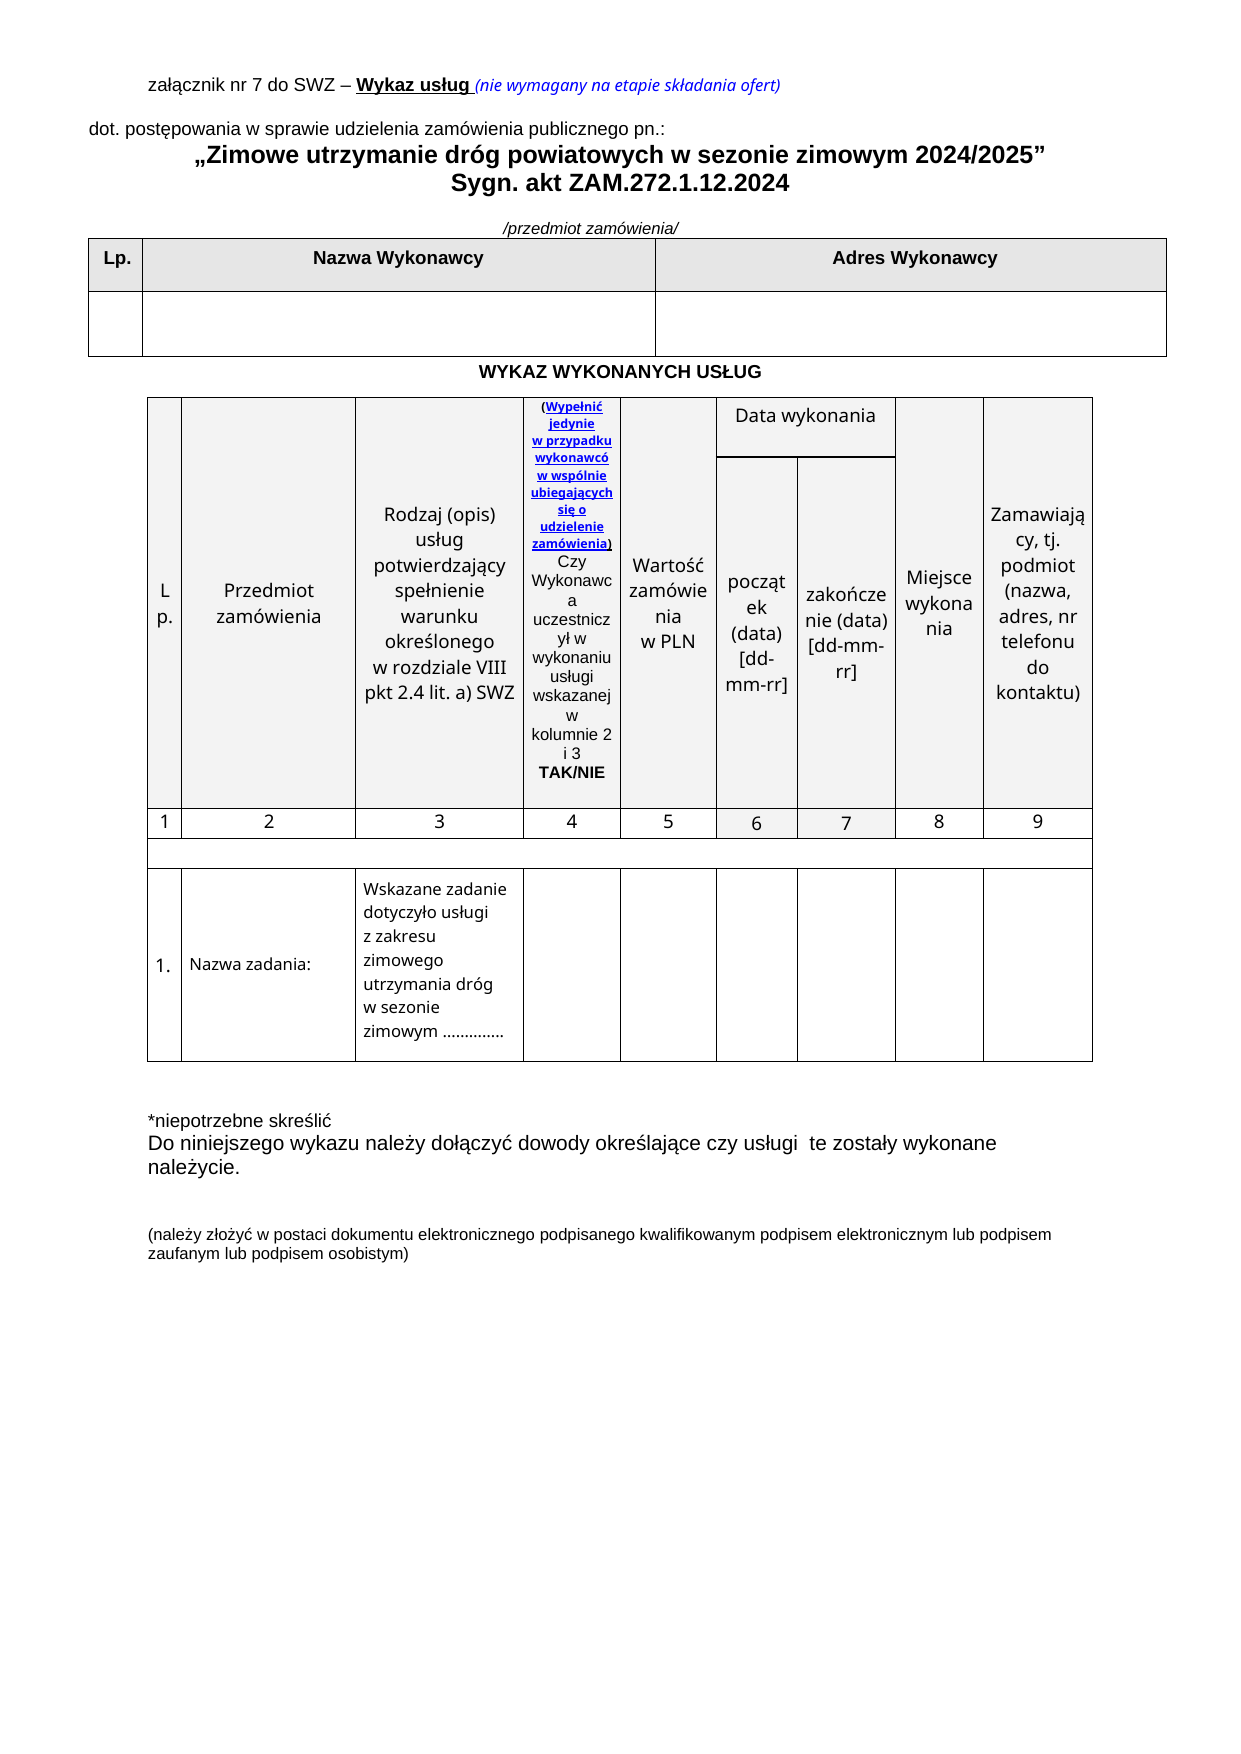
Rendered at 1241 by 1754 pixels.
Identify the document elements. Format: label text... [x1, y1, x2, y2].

table_cell 1 [148, 809, 181, 838]
text załącznik nr 7 do SWZ – Wykaz usług (nie wymagany na etapie składania ofert) [148, 74, 1093, 97]
text (należy złożyć w postaci dokumentu elektronicznego podpisanego kwalifikowanym podpisem elektronicznym lub podpisem zaufanym lub podpisem osobistym) [148, 1224, 1092, 1263]
table_cell 8 [896, 809, 983, 838]
table_header Miejsce wykonania [896, 398, 983, 808]
text dot. postępowania w sprawie udzielenia zamówienia publicznego pn.: [88, 118, 1092, 140]
table_cell zakończenie (data) [dd-mm-rr] [798, 458, 895, 808]
text *niepotrzebne skreślić [148, 1109, 1093, 1131]
table_cell Wskazane zadanie dotyczyło usługi z zakresu zimowego utrzymania dróg w sezonie zimowym ………….. [356, 869, 523, 1061]
table_cell [717, 869, 797, 1061]
text /przedmiot zamówienia/ [88, 219, 1092, 238]
table_header Zamawiający, tj. podmiot (nazwa, adres, nr telefonu do kontaktu) [984, 398, 1092, 808]
table_header Przedmiot zamówienia [182, 398, 355, 808]
table_cell [798, 869, 895, 1061]
table_header Lp. [89, 239, 142, 291]
table_cell [143, 292, 655, 356]
table_cell 2 [182, 809, 355, 838]
table_cell początek (data) [dd-mm-rr] [717, 458, 797, 808]
table_header Wartość zamówienia w PLN [621, 398, 716, 808]
table_cell 1. [148, 869, 181, 1061]
table_cell [89, 292, 142, 356]
table_header Adres Wykonawcy [656, 239, 1166, 291]
table_cell [984, 869, 1092, 1061]
list Sygn. akt ZAM.272.1.12.2024 [148, 168, 1093, 197]
table_cell 5 [621, 809, 716, 838]
table_header Lp. [148, 398, 181, 808]
table_header Rodzaj (opis) usług potwierdzający spełnienie warunku określonego w rozdziale VIII pkt 2.4 lit. a) SWZ [356, 398, 523, 808]
table_header Data wykonania [717, 398, 895, 456]
table_cell [621, 869, 716, 1061]
text Do niniejszego wykazu należy dołączyć dowody określające czy usługi te zostały wykonane należycie. [148, 1131, 1093, 1179]
table_header (Wypełnić jedynie w przypadku wykonawców wspólnie ubiegających się o udzielenie zamówienia) Czy Wykonawca uczestniczył w wykonaniu usługi wskazanej w kolumnie 2 i 3 TAK/NIE [524, 398, 620, 808]
table_cell [896, 869, 983, 1061]
table_header Nazwa Wykonawcy [143, 239, 655, 291]
table_cell [148, 839, 1092, 868]
table_cell 6 [717, 809, 797, 838]
table_cell [656, 292, 1166, 356]
text WYKAZ WYKONANYCH USŁUG [148, 361, 1092, 382]
table_cell 7 [798, 809, 895, 838]
table_cell 4 [524, 809, 620, 838]
table_cell 9 [984, 809, 1092, 838]
table_cell 3 [356, 809, 523, 838]
table_cell [524, 869, 620, 1061]
text „Zimowe utrzymanie dróg powiatowych w sezonie zimowym 2024/2025” [148, 140, 1093, 168]
table_cell Nazwa zadania: [182, 869, 355, 1061]
